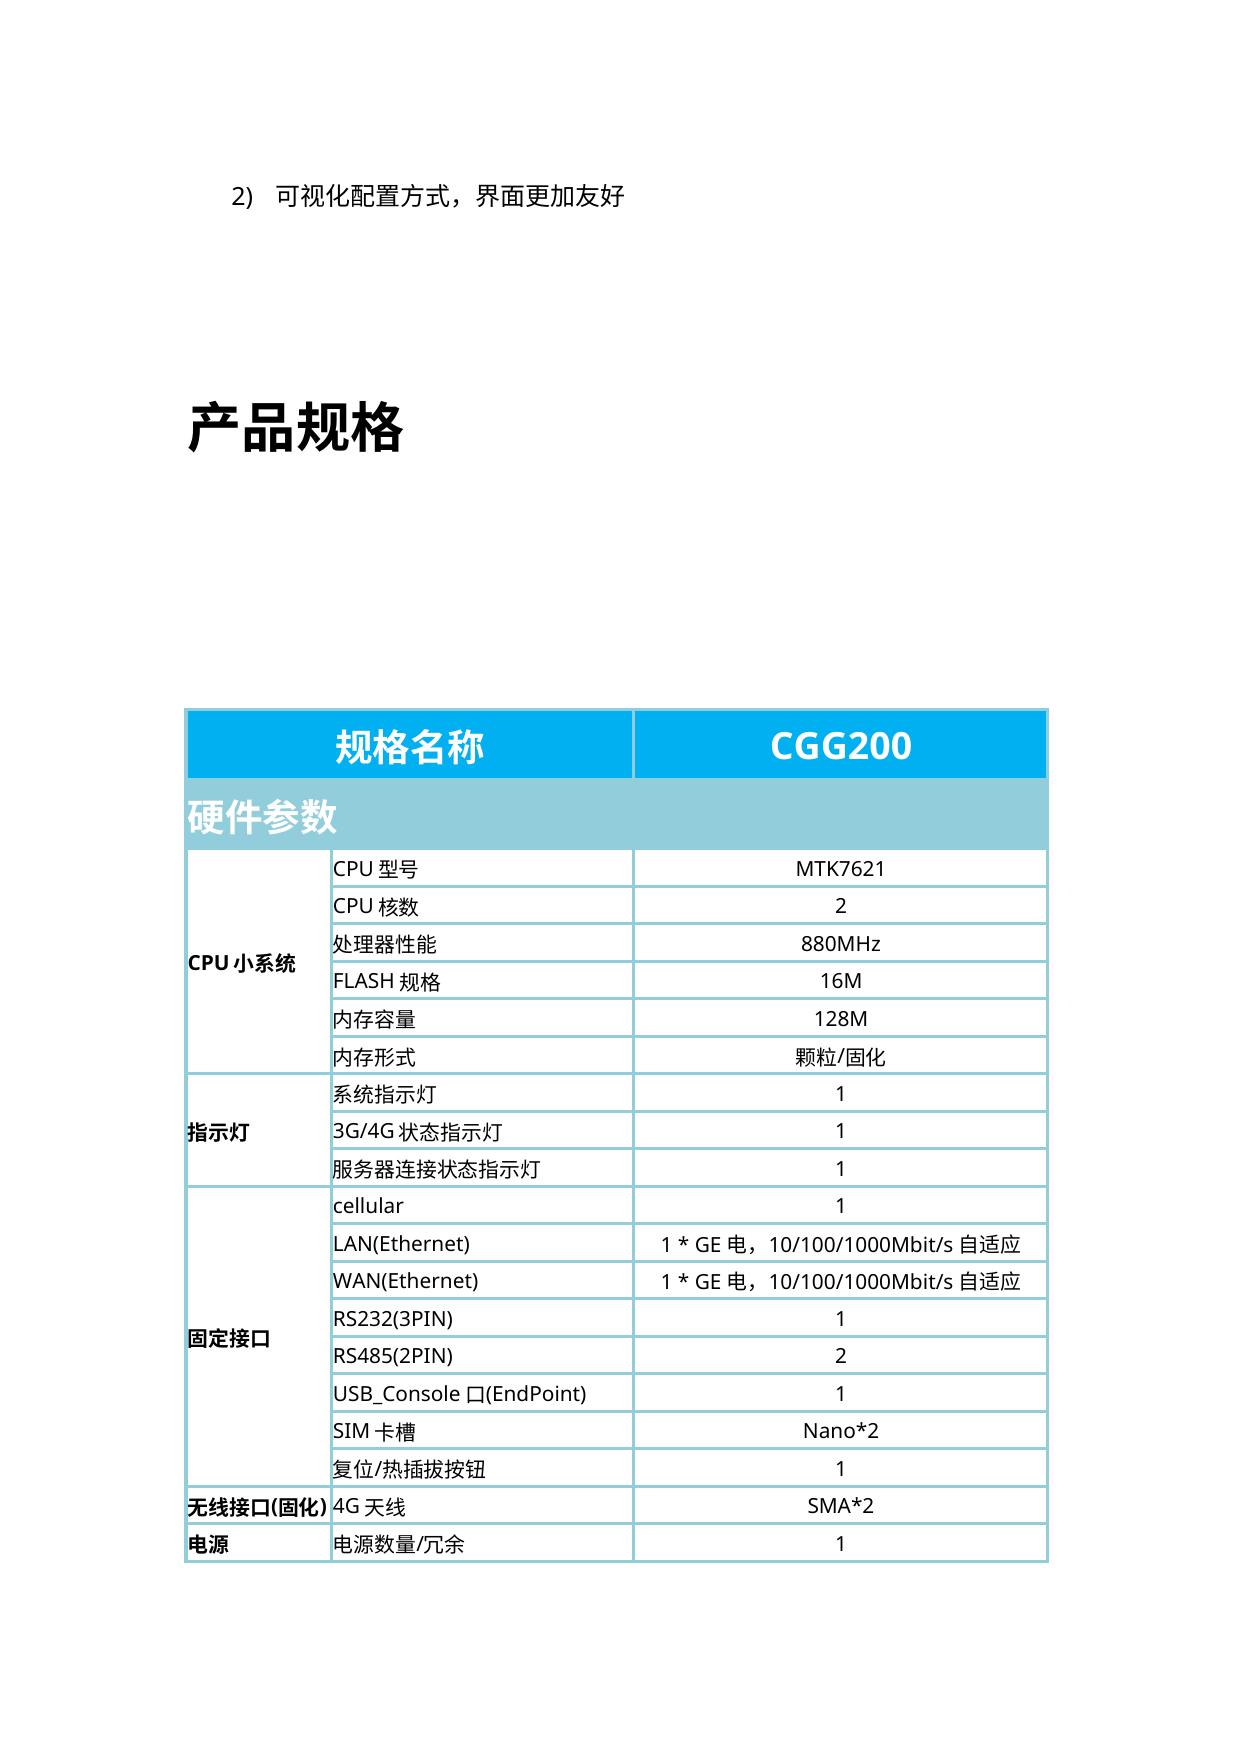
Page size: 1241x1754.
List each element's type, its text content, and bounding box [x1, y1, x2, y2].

table_cell SMA*2 [635, 1488, 1046, 1522]
table_cell 128M [635, 1000, 1046, 1035]
table_cell WAN(Ethernet) [333, 1263, 632, 1297]
table_cell 颗粒/固化 [635, 1038, 1046, 1072]
table_cell 1 [635, 1075, 1046, 1110]
list 可视化配置方式，界面更加友好 [231, 162, 1053, 227]
table_cell 2 [635, 1338, 1046, 1372]
table_cell 4G天线 [333, 1488, 632, 1522]
table_cell USB_Console口(EndPoint) [333, 1375, 632, 1410]
table_cell 处理器性能 [333, 925, 632, 960]
table_cell RS485(2PIN) [333, 1338, 632, 1372]
table_cell CPU核数 [333, 888, 632, 922]
table_cell MTK7621 [635, 850, 1046, 885]
table_cell 指示灯 [188, 1075, 330, 1185]
table_cell cellular [333, 1188, 632, 1222]
table_cell 1 [635, 1113, 1046, 1147]
table_cell 电源 [188, 1525, 330, 1560]
table_cell 服务器连接状态指示灯 [333, 1150, 632, 1185]
table_header CGG200 [635, 711, 1046, 778]
table_cell 硬件参数 [188, 781, 1046, 847]
table_cell 880MHz [635, 925, 1046, 960]
table_cell 2 [635, 888, 1046, 922]
table_header 规格名称 [188, 711, 632, 778]
table_cell 1 [635, 1450, 1046, 1485]
table_cell 内存容量 [333, 1000, 632, 1035]
table_cell 1 [635, 1525, 1046, 1560]
table_cell FLASH规格 [333, 963, 632, 997]
table_cell 系统指示灯 [333, 1075, 632, 1110]
table_cell 1 [635, 1188, 1046, 1222]
table_cell Nano*2 [635, 1413, 1046, 1447]
table_cell 16M [635, 963, 1046, 997]
table_cell 3G/4G状态指示灯 [333, 1113, 632, 1147]
table_cell 无线接口(固化) [188, 1488, 330, 1522]
table_cell 1 [635, 1375, 1046, 1410]
table_cell SIM卡槽 [333, 1413, 632, 1447]
table_cell RS232(3PIN) [333, 1300, 632, 1335]
text 产品规格 [187, 375, 1053, 473]
table_cell 1 [635, 1300, 1046, 1335]
table_cell LAN(Ethernet) [333, 1225, 632, 1260]
table_cell 内存形式 [333, 1038, 632, 1072]
table_cell CPU型号 [333, 850, 632, 885]
table_cell 复位/热插拔按钮 [333, 1450, 632, 1485]
table_cell 1 * GE 电，10/100/1000Mbit/s 自适应 [635, 1263, 1046, 1297]
table_cell CPU小系统 [188, 850, 330, 1072]
table_cell 电源数量/冗余 [333, 1525, 632, 1560]
table_cell 固定接口 [188, 1188, 330, 1485]
table_cell 1 * GE 电，10/100/1000Mbit/s 自适应 [635, 1225, 1046, 1260]
table_cell 1 [635, 1150, 1046, 1185]
